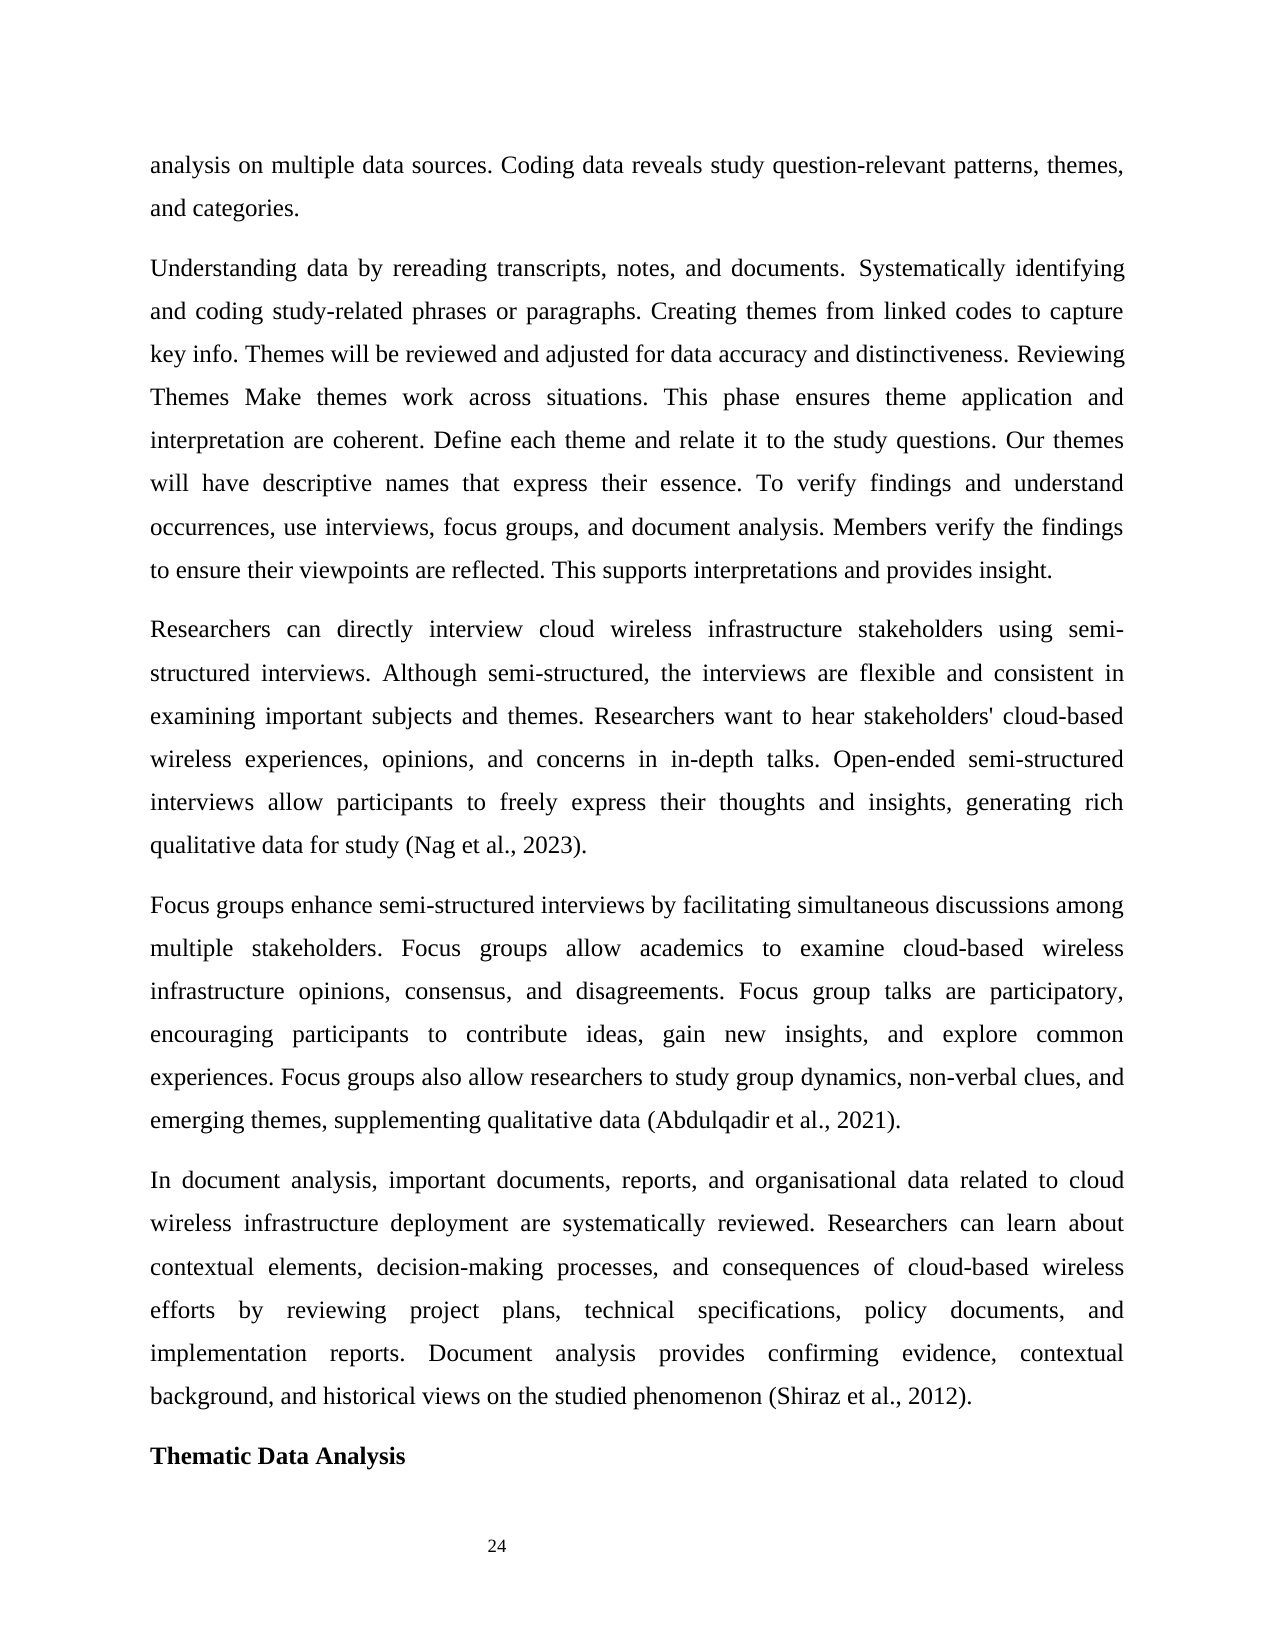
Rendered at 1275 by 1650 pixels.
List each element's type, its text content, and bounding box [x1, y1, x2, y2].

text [150, 150, 1125, 222]
text Understanding data by rereading transcripts, notes, and documents. Systematically identifying and coding study-related phrases or paragraphs. Creating themes from linked codes to capture key info. Themes will be reviewed and adjusted for data accuracy and distinctiveness. Reviewing Themes Make themes work across situations. This phase ensures theme application and interpretation are coherent. Define each theme and relate it to the study questions. Our themes will have descriptive names that express their essence. To verify findings and understand occurrences, use interviews, focus groups, and document analysis. Members verify the findings to ensure their viewpoints are reflected. This supports interpretations and provides insight. [150, 253, 1125, 583]
text Researchers can directly interview cloud wireless infrastructure stakeholders using semi-structured interviews. Although semi-structured, the interviews are flexible and consistent in examining important subjects and themes. Researchers want to hear stakeholders' cloud-based wireless experiences, opinions, and concerns in in-depth talks. Open-ended semi-structured interviews allow participants to freely express their thoughts and insights, generating rich qualitative data for study (Nag et al., 2023). [150, 614, 1125, 859]
text In document analysis, important documents, reports, and organisational data related to cloud wireless infrastructure deployment are systematically reviewed. Researchers can learn about contextual elements, decision-making processes, and consequences of cloud-based wireless efforts by reviewing project plans, technical specifications, policy documents, and implementation reports. Document analysis provides confirming evidence, contextual background, and historical views on the studied phenomenon (Shiraz et al., 2012). [150, 1165, 1125, 1410]
text Thematic Data Analysis [150, 1441, 1125, 1469]
text Focus groups enhance semi-structured interviews by facilitating simultaneous discussions among multiple stakeholders. Focus groups allow academics to examine cloud-based wireless infrastructure opinions, consensus, and disagreements. Focus group talks are participatory, encouraging participants to contribute ideas, gain new insights, and explore common experiences. Focus groups also allow researchers to study group dynamics, non-verbal clues, and emerging themes, supplementing qualitative data (Abdulqadir et al., 2021). [150, 890, 1125, 1134]
